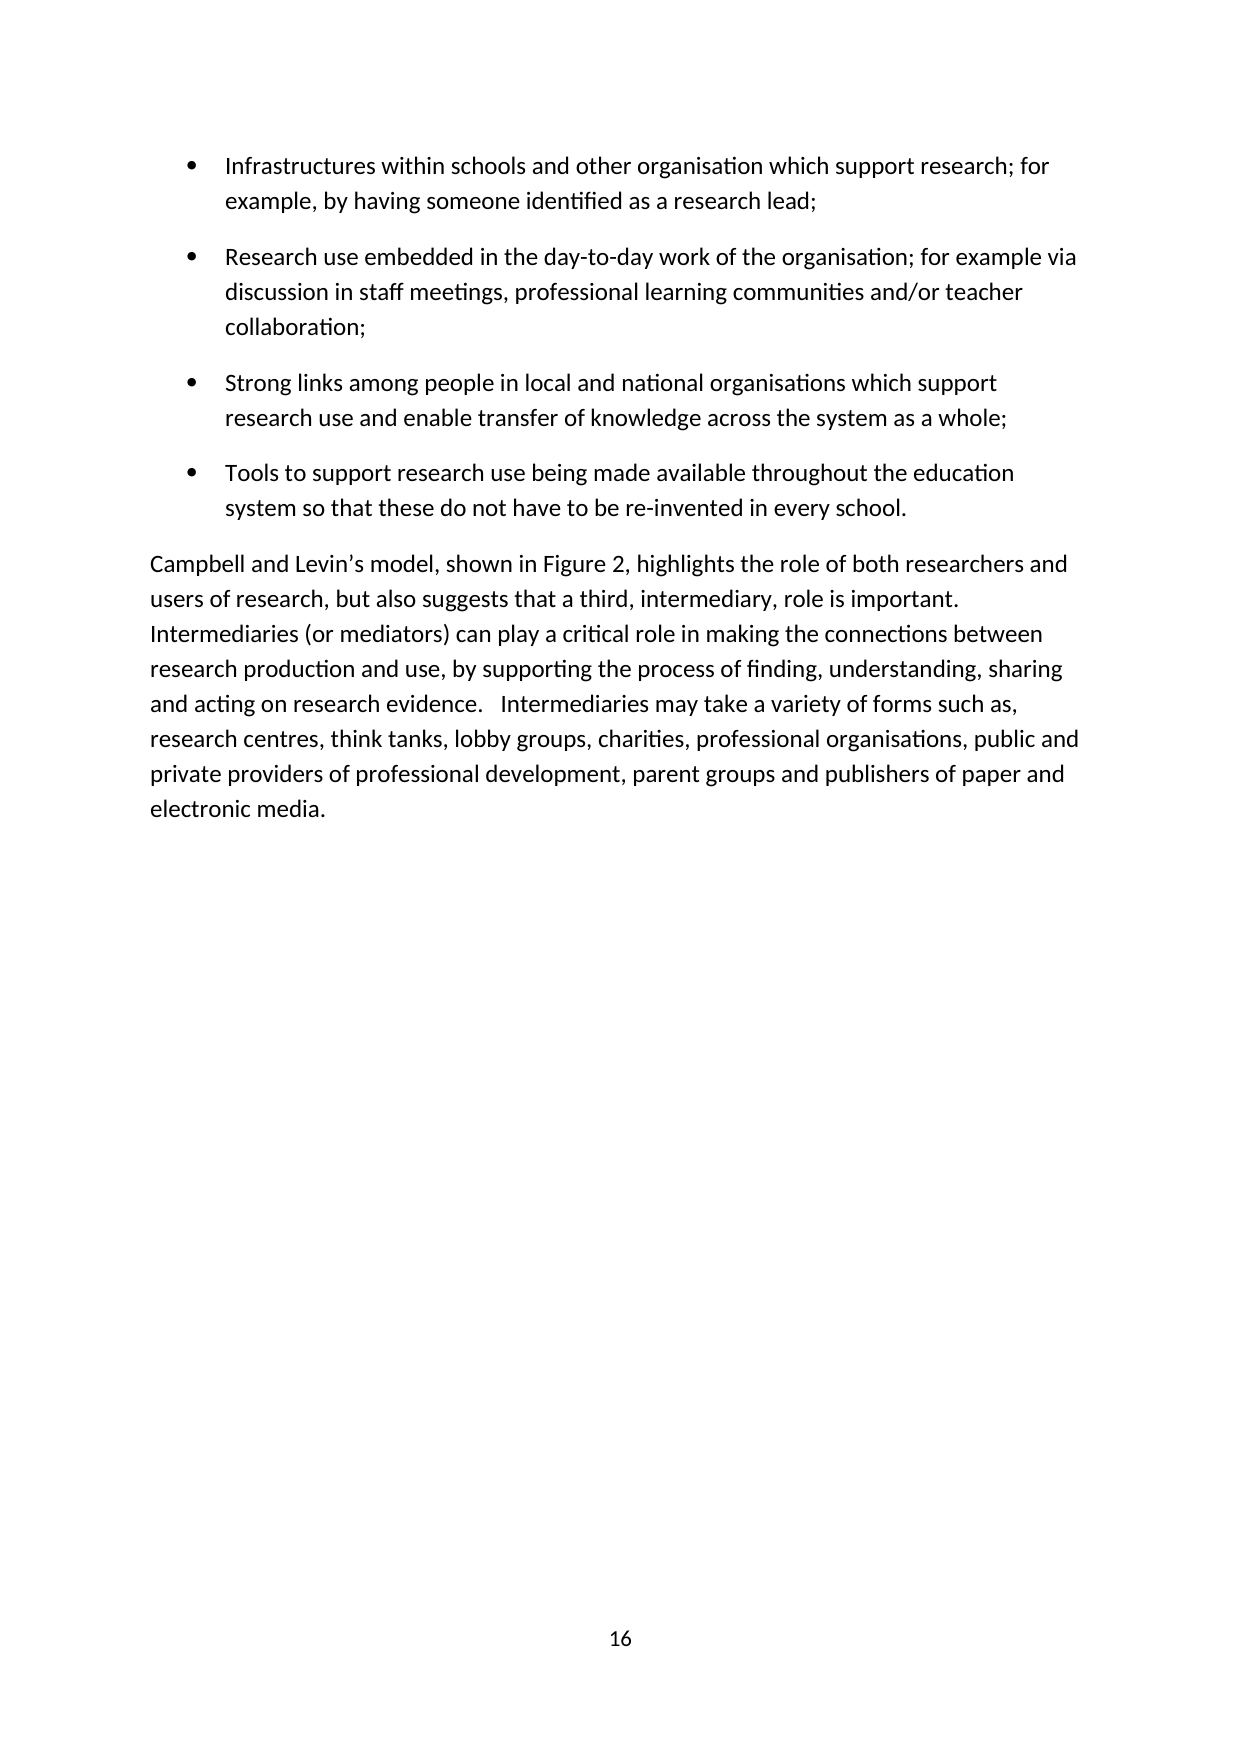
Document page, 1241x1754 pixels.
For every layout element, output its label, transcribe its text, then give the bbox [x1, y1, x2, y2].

list Strong links among people in local and national organisations which support research use and enable transfer of knowledge across the system as a whole; [187, 367, 1090, 432]
list Tools to support research use being made available throughout the education system so that these do not have to be re-invented in every school. [187, 457, 1090, 523]
list Research use embedded in the day-to-day work of the organisation; for example via discussion in staff meetings, professional learning communities and/or teacher collaboration; [187, 241, 1090, 341]
list Infrastructures within schools and other organisation which support research; for example, by having someone identified as a research lead; [187, 150, 1090, 216]
text Campbell and Levin’s model, shown in Figure 2, highlights the role of both researchers and users of research, but also suggests that a third, intermediary, role is important. Intermediaries (or mediators) can play a critical role in making the connections between research production and use, by supporting the process of finding, understanding, sharing and acting on research evidence. Intermediaries may take a variety of forms such as, research centres, think tanks, lobby groups, charities, professional organisations, public and private providers of professional development, parent groups and publishers of paper and electronic media. [150, 548, 1090, 824]
